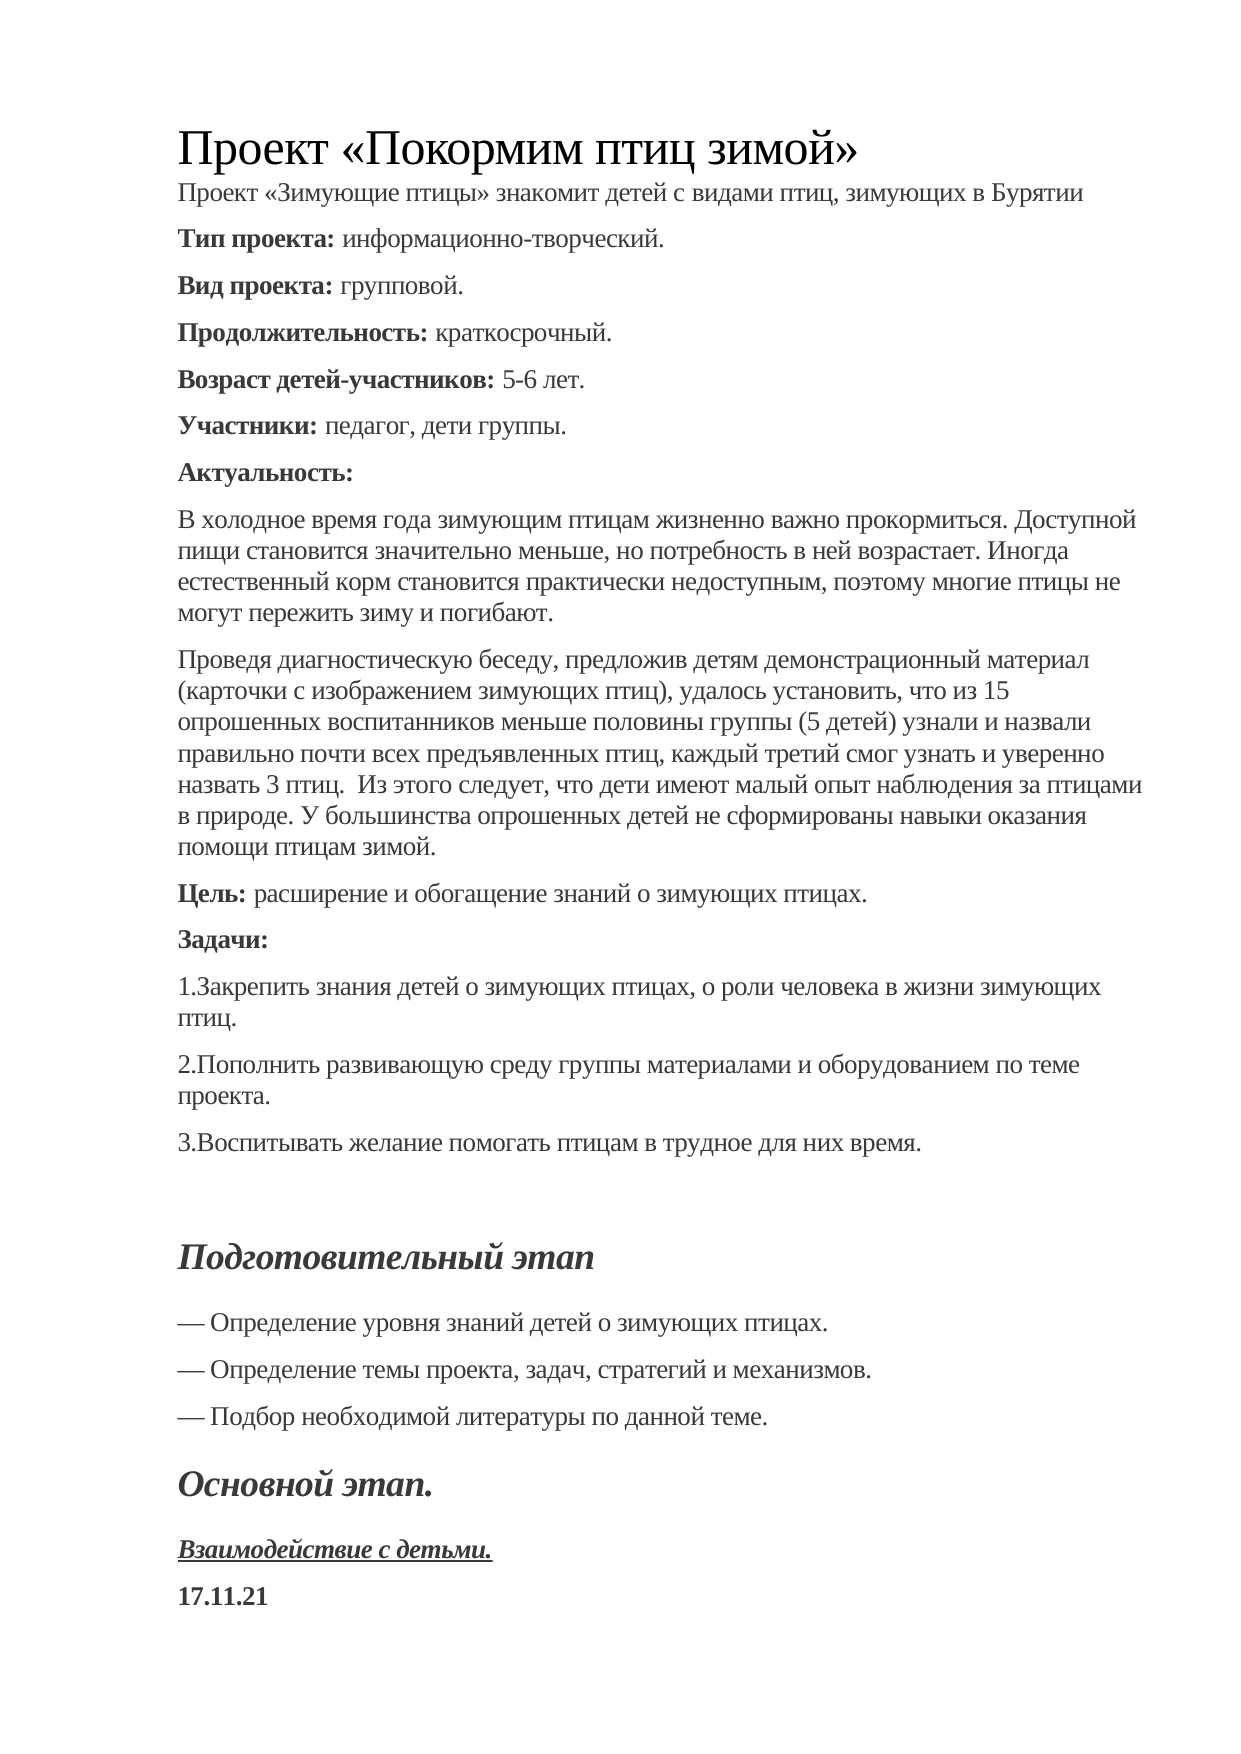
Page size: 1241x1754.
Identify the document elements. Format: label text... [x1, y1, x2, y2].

text Проект «Покормим птиц зимой» [177, 118, 1152, 176]
text — Подбор необходимой литературы по данной теме. [177, 1400, 1152, 1431]
text Проведя диагностическую беседу, предложив детям демонстрационный материал (карточки с изображением зимующих птиц), удалось установить, что из 15 опрошенных воспитанников меньше половины группы (5 детей) узнали и назвали правильно почти всех предъявленных птиц, каждый третий смог узнать и уверенно назвать 3 птиц. Из этого следует, что дети имеют малый опыт наблюдения за птицами в природе. У большинства опрошенных детей не сформированы навыки оказания помощи птицам зимой. [177, 643, 1152, 861]
text 17.11.21 [177, 1580, 1152, 1611]
text Тип проекта: информационно-творческий. [177, 222, 1152, 253]
text 1.Закрепить знания детей о зимующих птицах, о роли человека в жизни зимующих птиц. [177, 970, 1152, 1033]
text 2.Пополнить развивающую среду группы материалами и оборудованием по теме проекта. [177, 1048, 1152, 1111]
text — Определение уровня знаний детей о зимующих птицах. [177, 1306, 1152, 1337]
text Участники: педагог, дети группы. [177, 409, 1152, 441]
text Проект «Зимующие птицы» знакомит детей с видами птиц, зимующих в Бурятии [177, 176, 1152, 207]
text Подготовительный этап [177, 1233, 1152, 1277]
text Продолжительность: краткосрочный. [177, 316, 1152, 347]
text Актуальность: [177, 456, 1152, 487]
text Основной этап. [177, 1460, 1152, 1504]
text — Определение темы проекта, задач, стратегий и механизмов. [177, 1353, 1152, 1384]
text 3.Воспитывать желание помогать птицам в трудное для них время. [177, 1126, 1152, 1157]
text Взаимодействие с детьми. [177, 1533, 1152, 1564]
text Задачи: [177, 924, 1152, 955]
text Цель: расширение и обогащение знаний о зимующих птицах. [177, 877, 1152, 908]
text Возраст детей-участников: 5-6 лет. [177, 363, 1152, 394]
text Вид проекта: групповой. [177, 269, 1152, 300]
text В холодное время года зимующим птицам жизненно важно прокормиться. Доступной пищи становится значительно меньше, но потребность в ней возрастает. Иногда естественный корм становится практически недоступным, поэтому многие птицы не могут пережить зиму и погибают. [177, 503, 1152, 628]
